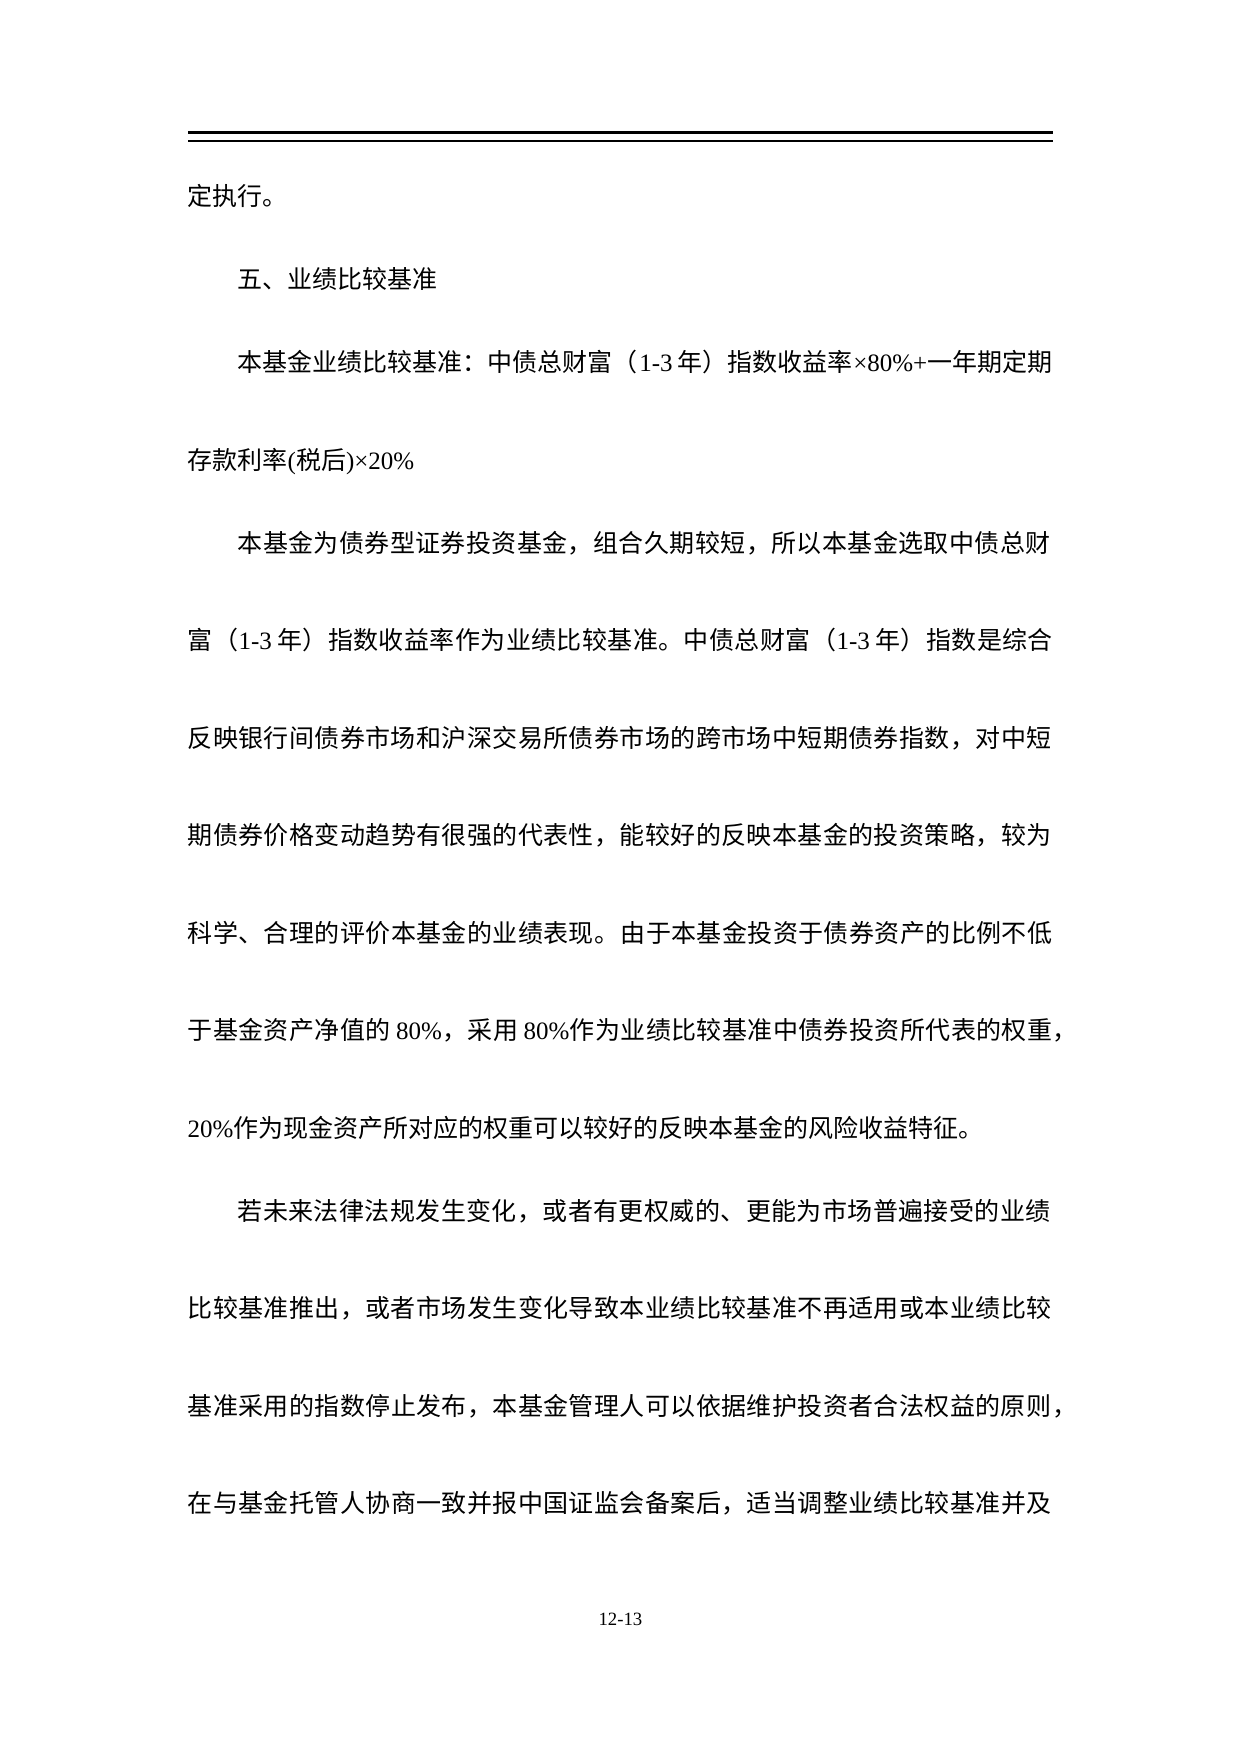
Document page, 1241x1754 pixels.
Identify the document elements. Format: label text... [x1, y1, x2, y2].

text 本基金业绩比较基准：中债总财富（1-3年）指数收益率×80%+一年期定期存款利率(税后)×20% [187, 328, 1053, 491]
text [187, 1177, 1053, 1534]
text 本基金为债券型证券投资基金，组合久期较短，所以本基金选取中债总财富（1-3年）指数收益率作为业绩比较基准。中债总财富（1-3年）指数是综合反映银行间债券市场和沪深交易所债券市场的跨市场中短期债券指数，对中短期债券价格变动趋势有很强的代表性，能较好的反映本基金的投资策略，较为科学、合理的评价本基金的业绩表现。由于本基金投资于债券资产的比例不低于基金资产净值的80%，采用80%作为业绩比较基准中债券投资所代表的权重，20%作为现金资产所对应的权重可以较好的反映本基金的风险收益特征。 [187, 509, 1053, 1159]
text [187, 162, 1053, 227]
text 五、业绩比较基准 [187, 245, 1053, 310]
